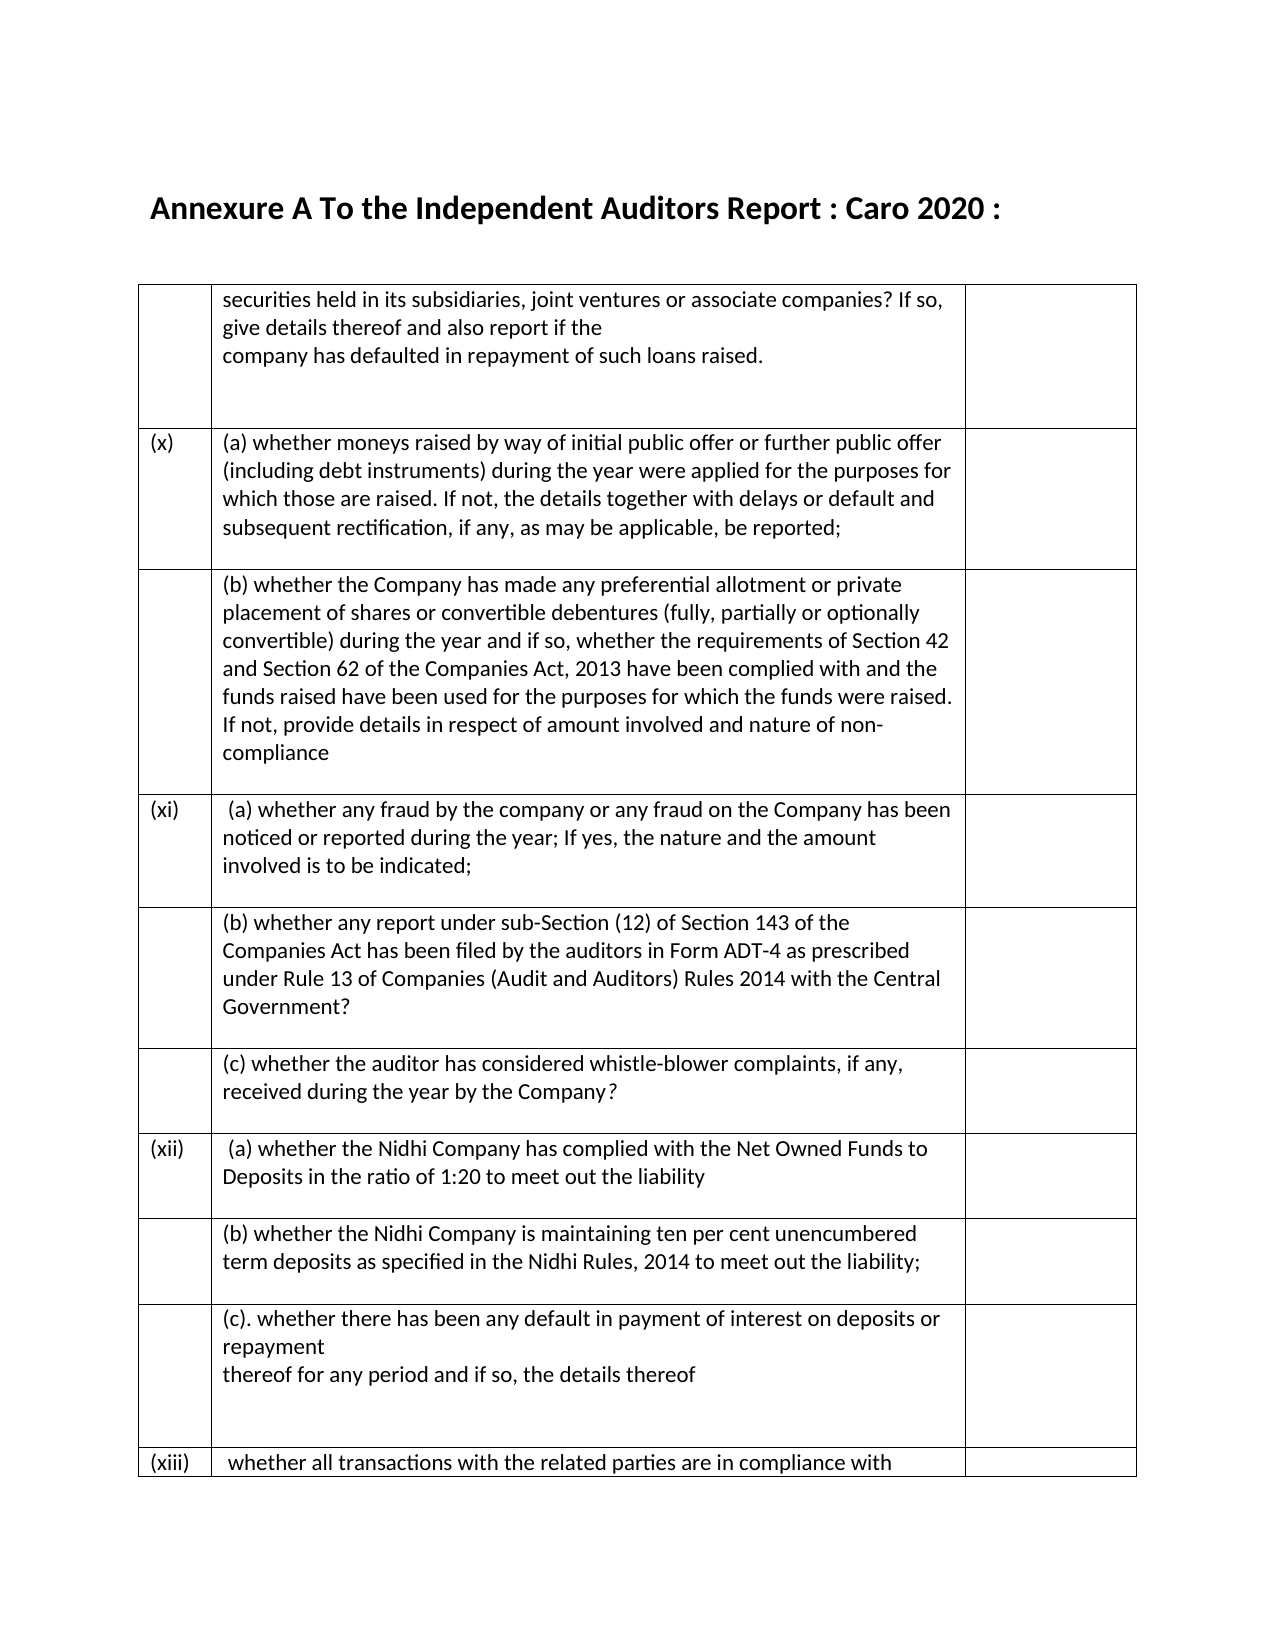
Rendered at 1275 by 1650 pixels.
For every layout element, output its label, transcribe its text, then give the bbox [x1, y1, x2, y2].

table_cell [212, 1448, 965, 1476]
table_cell [139, 285, 211, 427]
table_cell [966, 908, 1136, 1048]
table_cell [966, 1448, 1136, 1476]
table_cell (b) whether the Nidhi Company is maintaining ten per cent unencumbered term deposits as specified in the Nidhi Rules, 2014 to meet out the liability; [212, 1219, 965, 1303]
table_cell (xii) [139, 1134, 211, 1218]
table_cell [139, 908, 211, 1048]
table_cell (xi) [139, 795, 211, 907]
table_cell [139, 570, 211, 794]
table_cell [139, 1305, 211, 1447]
table_cell (c). whether there has been any default in payment of interest on deposits or repayment thereof for any period and if so, the details thereof [212, 1305, 965, 1447]
table_cell (a) whether the Nidhi Company has complied with the Net Owned Funds to Deposits in the ratio of 1:20 to meet out the liability [212, 1134, 965, 1218]
table_cell [966, 570, 1136, 794]
table_cell (x) [139, 429, 211, 569]
table_cell [966, 285, 1136, 427]
table_cell (b) whether any report under sub-Section (12) of Section 143 of the Companies Act has been filed by the auditors in Form ADT-4 as prescribed under Rule 13 of Companies (Audit and Auditors) Rules 2014 with the Central Government? [212, 908, 965, 1048]
table_cell [966, 1049, 1136, 1133]
table_cell [966, 1305, 1136, 1447]
table_cell (xiii) [139, 1448, 211, 1476]
table_cell (c) whether the auditor has considered whistle-blower complaints, if any, received during the year by the Company? [212, 1049, 965, 1133]
table_cell (a) whether moneys raised by way of initial public offer or further public offer (including debt instruments) during the year were applied for the purposes for which those are raised. If not, the details together with delays or default and subsequent rectification, if any, as may be applicable, be reported; [212, 429, 965, 569]
table_cell [139, 1219, 211, 1303]
table_cell [966, 1219, 1136, 1303]
table_cell [966, 1134, 1136, 1218]
table_cell [966, 429, 1136, 569]
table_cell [212, 285, 965, 427]
table_cell [139, 1049, 211, 1133]
table_cell (a) whether any fraud by the company or any fraud on the Company has been noticed or reported during the year; If yes, the nature and the amount involved is to be indicated; [212, 795, 965, 907]
table_cell [966, 795, 1136, 907]
table_cell (b) whether the Company has made any preferential allotment or private placement of shares or convertible debentures (fully, partially or optionally convertible) during the year and if so, whether the requirements of Section 42 and Section 62 of the Companies Act, 2013 have been complied with and the funds raised have been used for the purposes for which the funds were raised. If not, provide details in respect of amount involved and nature of non-compliance [212, 570, 965, 794]
